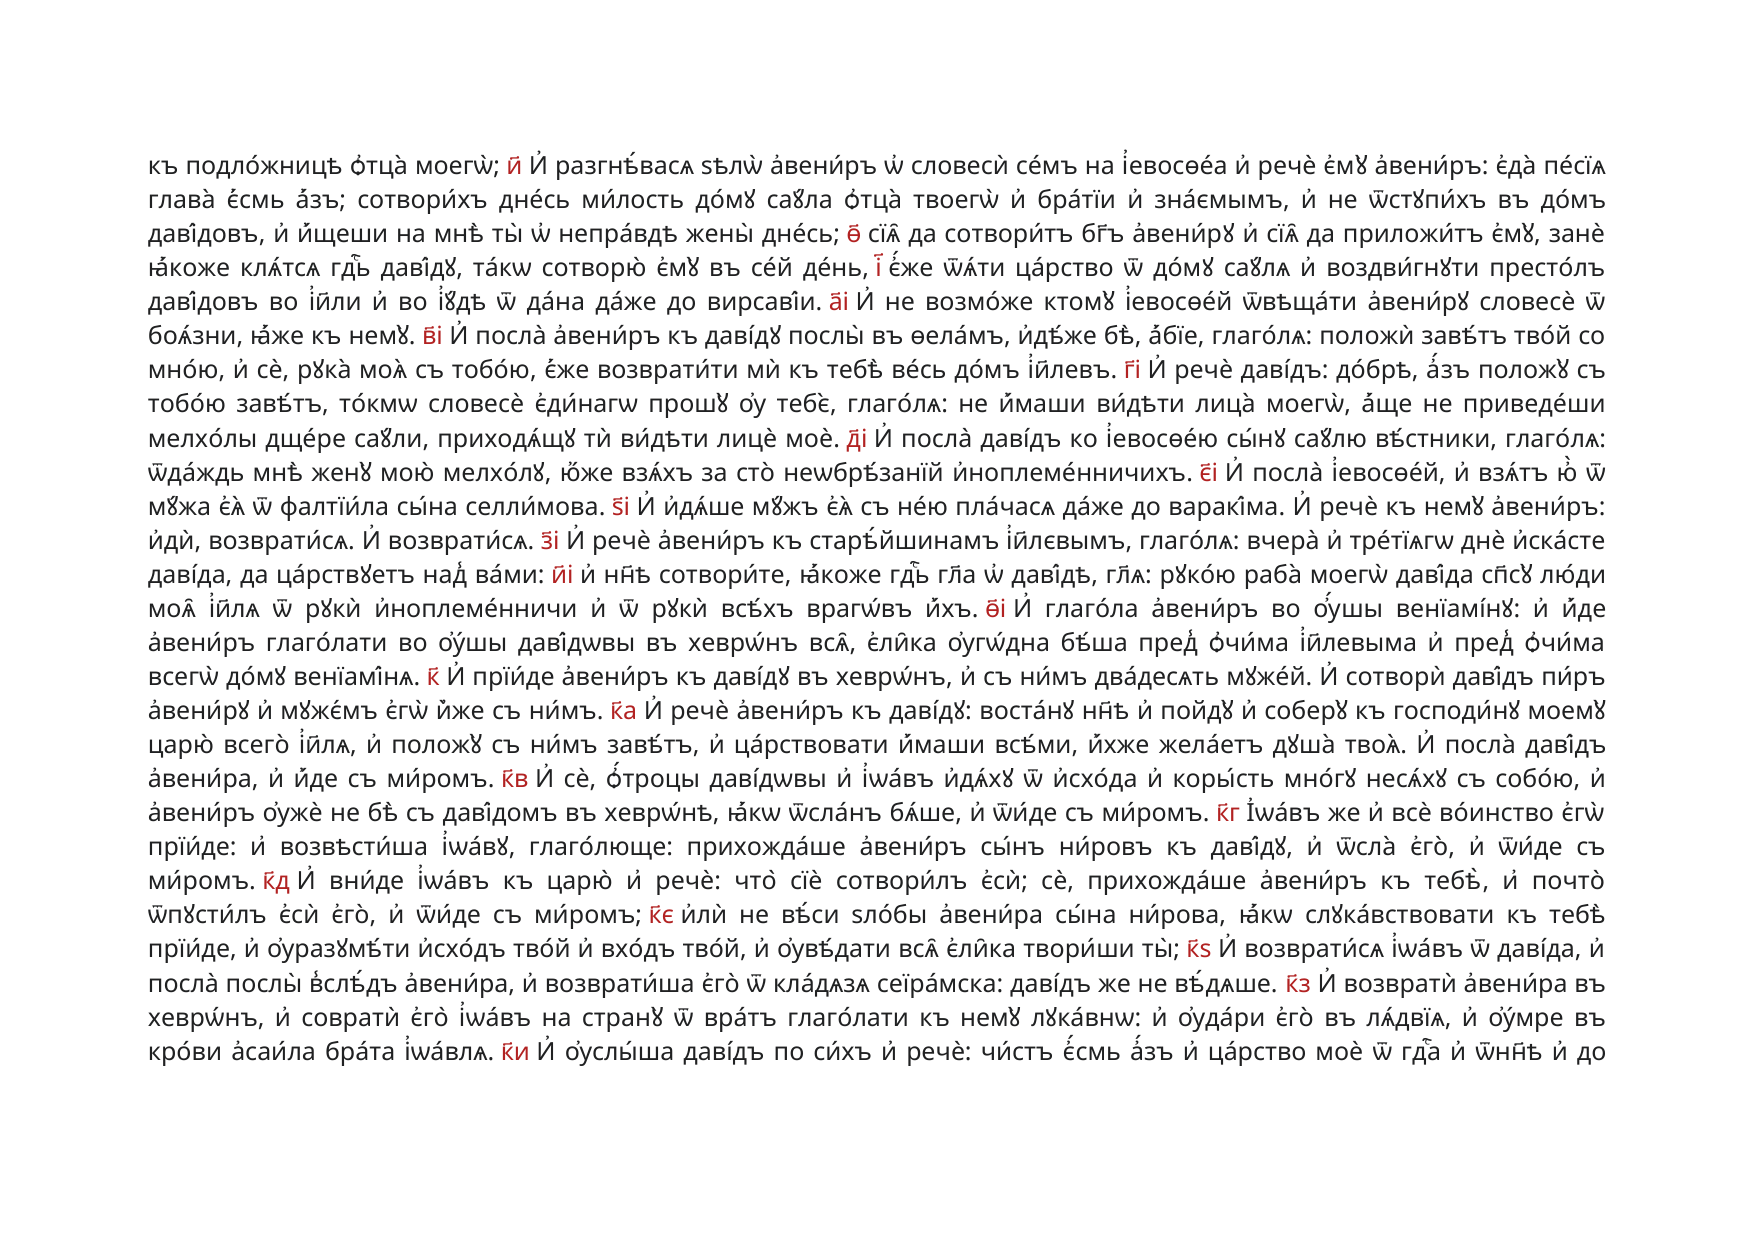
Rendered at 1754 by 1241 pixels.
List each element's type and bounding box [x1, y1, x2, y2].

text [148, 148, 1606, 1067]
